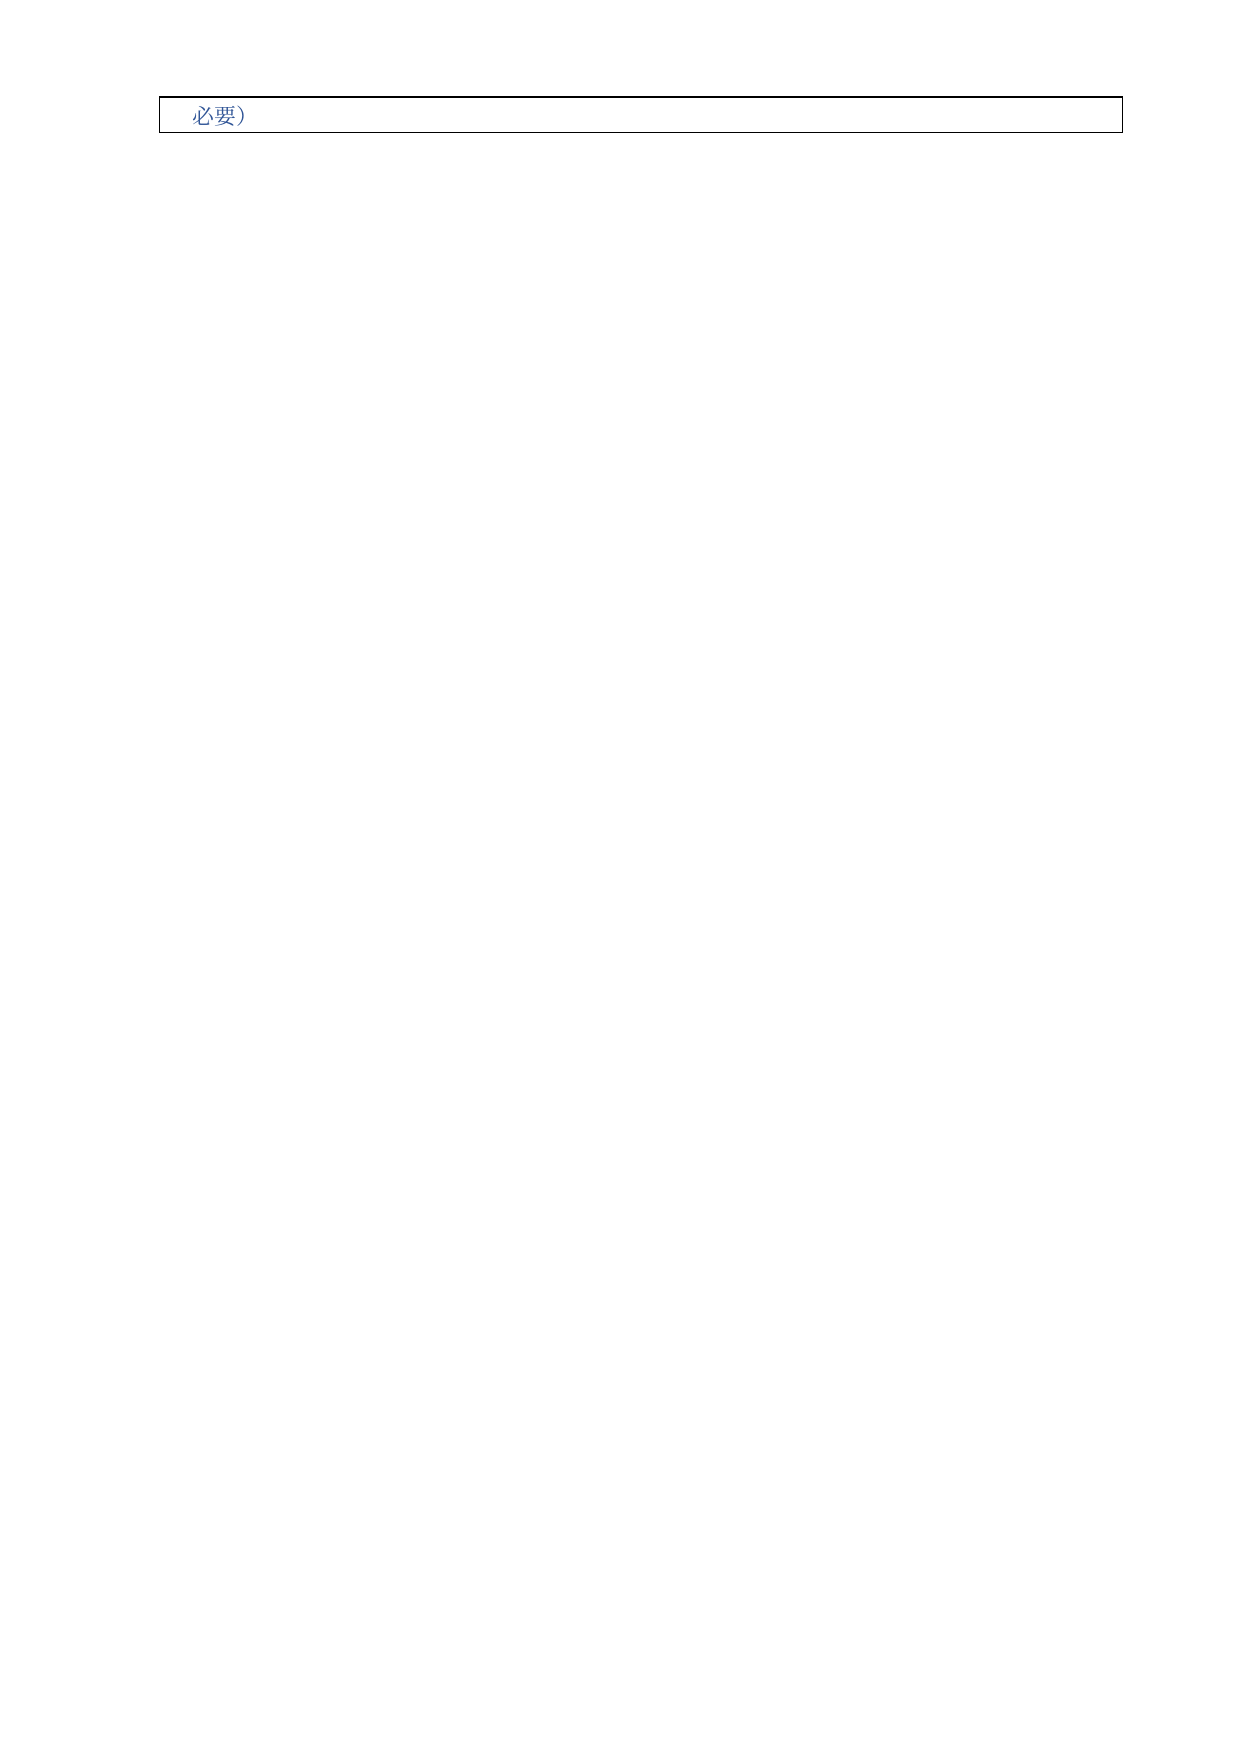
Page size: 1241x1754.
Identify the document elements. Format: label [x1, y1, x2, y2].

table_header [160, 98, 1122, 132]
